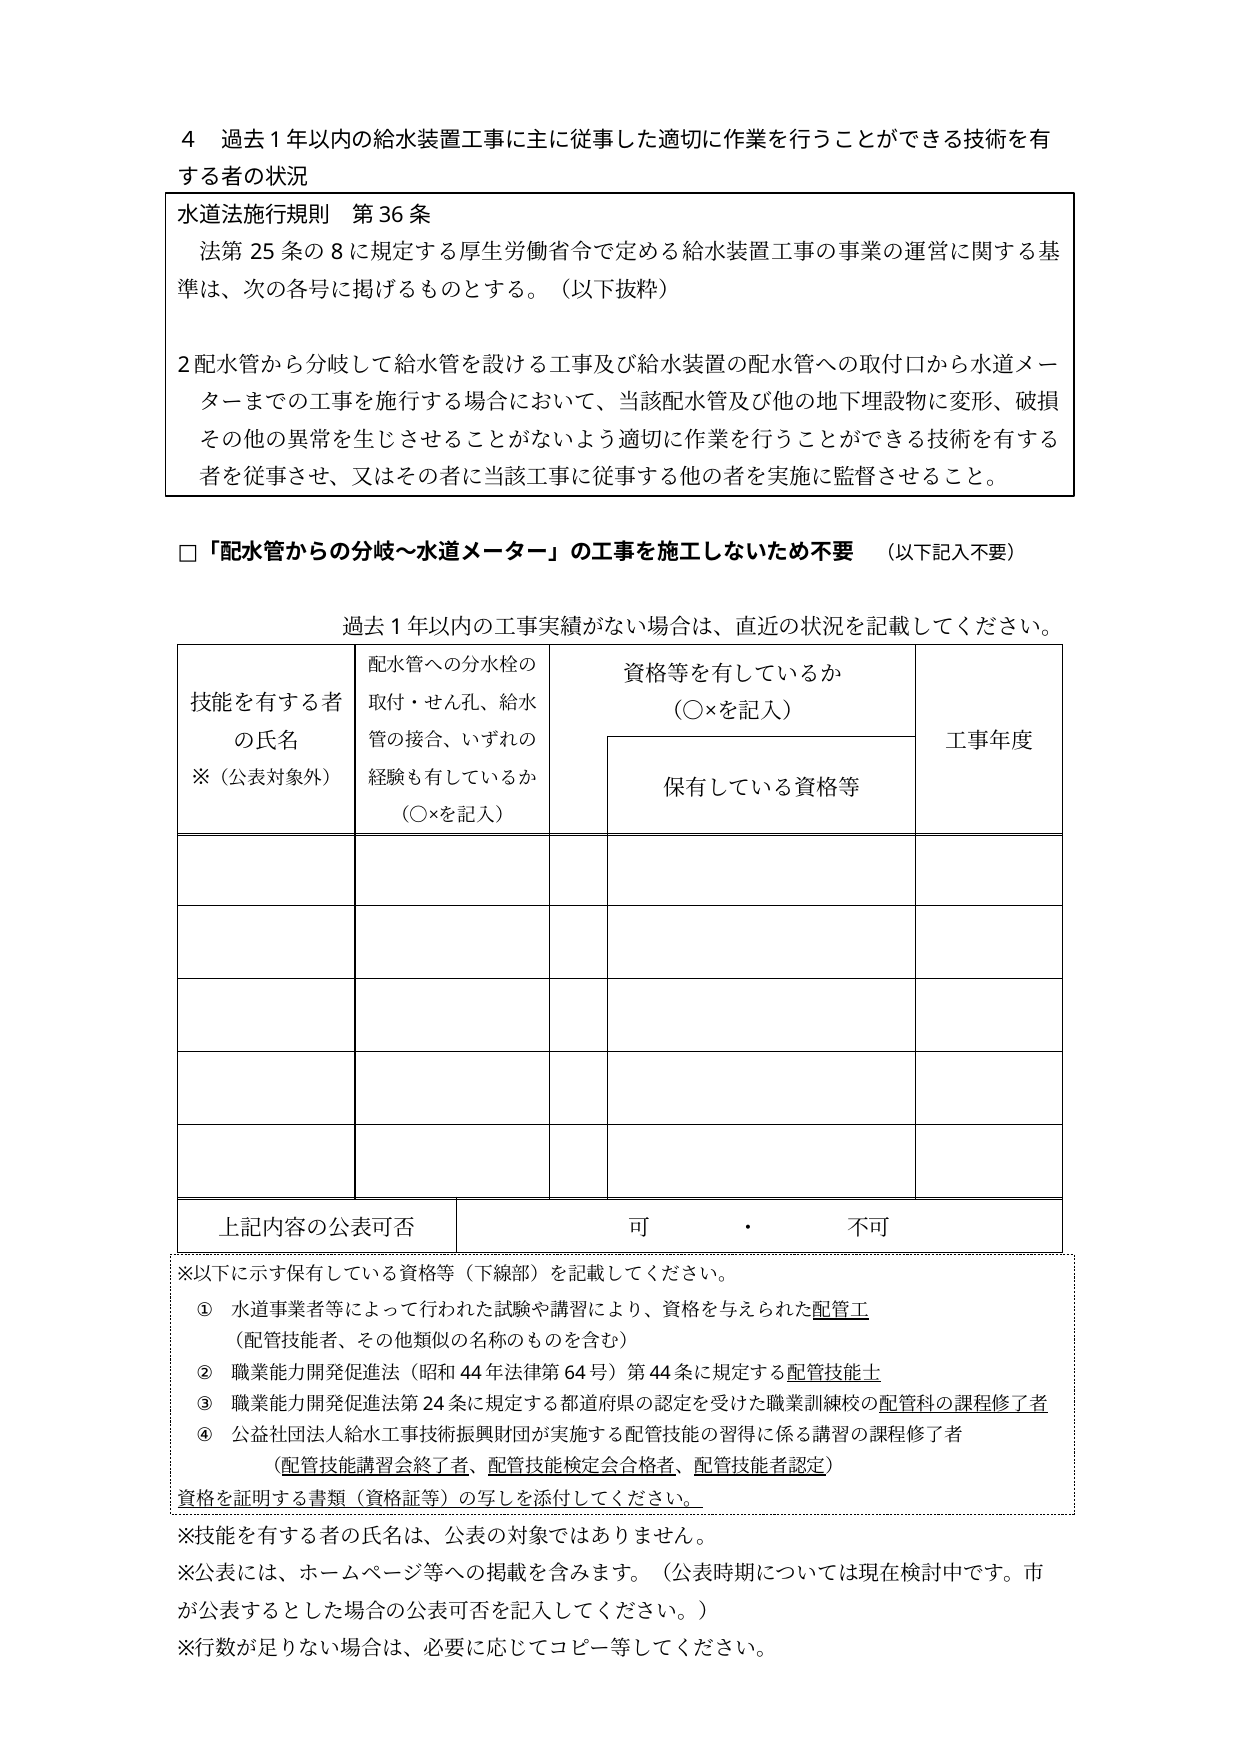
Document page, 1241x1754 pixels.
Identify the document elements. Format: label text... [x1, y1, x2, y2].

table_cell [916, 906, 1062, 978]
text （配管技能者、その他類似の名称のものを含む） [207, 1322, 1063, 1353]
table_cell [550, 906, 607, 978]
table_cell [178, 836, 354, 905]
table_cell 上記内容の公表可否 [178, 1200, 456, 1252]
table_cell [916, 979, 1062, 1051]
text ② 職業能力開発促進法（昭和44年法律第64号）第44条に規定する配管技能士 [177, 1353, 1063, 1384]
text ③ 職業能力開発促進法第24条に規定する都道府県の認定を受けた職業訓練校の配管科の課程修了者 [177, 1384, 1063, 1416]
text 2配水管から分岐して給水管を設ける工事及び給水装置の配水管への取付口から水道メーターまでの工事を施行する場合において、当該配水管及び他の地下埋設物に変形、破損その他の異常を生じさせることがないよう適切に作業を行うことができる技術を有する者を従事させ、又はその者に当該工事に従事する他の者を実施に監督させること。 [177, 344, 1063, 494]
table_cell [916, 1125, 1062, 1197]
table_cell [356, 1052, 549, 1124]
table_cell [356, 979, 549, 1051]
table_cell [550, 1125, 607, 1197]
text ④ 公益社団法人給水工事技術振興財団が実施する配管技能の習得に係る講習の課程修了者 [177, 1416, 1063, 1447]
table_cell [550, 736, 607, 832]
table_cell [178, 1125, 354, 1197]
text □「配水管からの分岐～水道メーター」の工事を施工しないため不要 （以下記入不要） [177, 531, 1063, 569]
table_cell [178, 1052, 354, 1124]
table_cell [178, 979, 354, 1051]
text （配管技能講習会終了者、配管技能検定会合格者、配管技能者認定） [207, 1447, 1063, 1478]
table_cell 可 ・ 不可 [457, 1200, 1062, 1252]
text ※以下に示す保有している資格等（下線部）を記載してください。 [177, 1253, 1063, 1291]
text ※公表には、ホームページ等への掲載を含みます。（公表時期については現在検討中です。市が公表するとした場合の公表可否を記入してください。） [177, 1553, 1063, 1628]
table_header 技能を有する者の氏名 ※（公表対象外） [178, 645, 354, 832]
table_cell [916, 836, 1062, 905]
table_header 資格等を有しているか （○×を記入） [550, 645, 915, 736]
text ４ 過去1年以内の給水装置工事に主に従事した適切に作業を行うことができる技術を有する者の状況 [177, 119, 1063, 192]
table_cell [356, 1125, 549, 1197]
table_cell [608, 906, 915, 978]
text ※行数が足りない場合は、必要に応じてコピー等してください。 [177, 1628, 1063, 1666]
table_cell [356, 836, 549, 905]
text 法第 25 条の8に規定する厚生労働省令で定める給水装置工事の事業の運営に関する基準は、次の各号に掲げるものとする。（以下抜粋） [177, 231, 1063, 306]
table_cell [178, 906, 354, 978]
table_cell [550, 1052, 607, 1124]
text ① 水道事業者等によって行われた試験や講習により、資格を与えられた配管工 [177, 1291, 1063, 1322]
table_header 配水管への分水栓の取付・せん孔、給水管の接合、いずれの経験も有しているか （○×を記入） [356, 645, 549, 832]
table_cell [916, 1052, 1062, 1124]
text 過去1年以内の工事実績がない場合は、直近の状況を記載してください。 [177, 606, 1063, 644]
table_cell [550, 836, 607, 905]
table_header 工事年度 [916, 645, 1062, 832]
text ※技能を有する者の氏名は、公表の対象ではありません。 [177, 1516, 1063, 1553]
table_cell 保有している資格等 [608, 737, 915, 832]
table_cell [608, 1125, 915, 1197]
table_cell [356, 906, 549, 978]
table_cell [608, 1052, 915, 1124]
table_cell [608, 979, 915, 1051]
text 水道法施行規則 第36 条 [177, 194, 1063, 231]
table_cell [550, 979, 607, 1051]
table_cell [608, 836, 915, 905]
text 資格を証明する書類（資格証等）の写しを添付してください。 [177, 1478, 1063, 1516]
